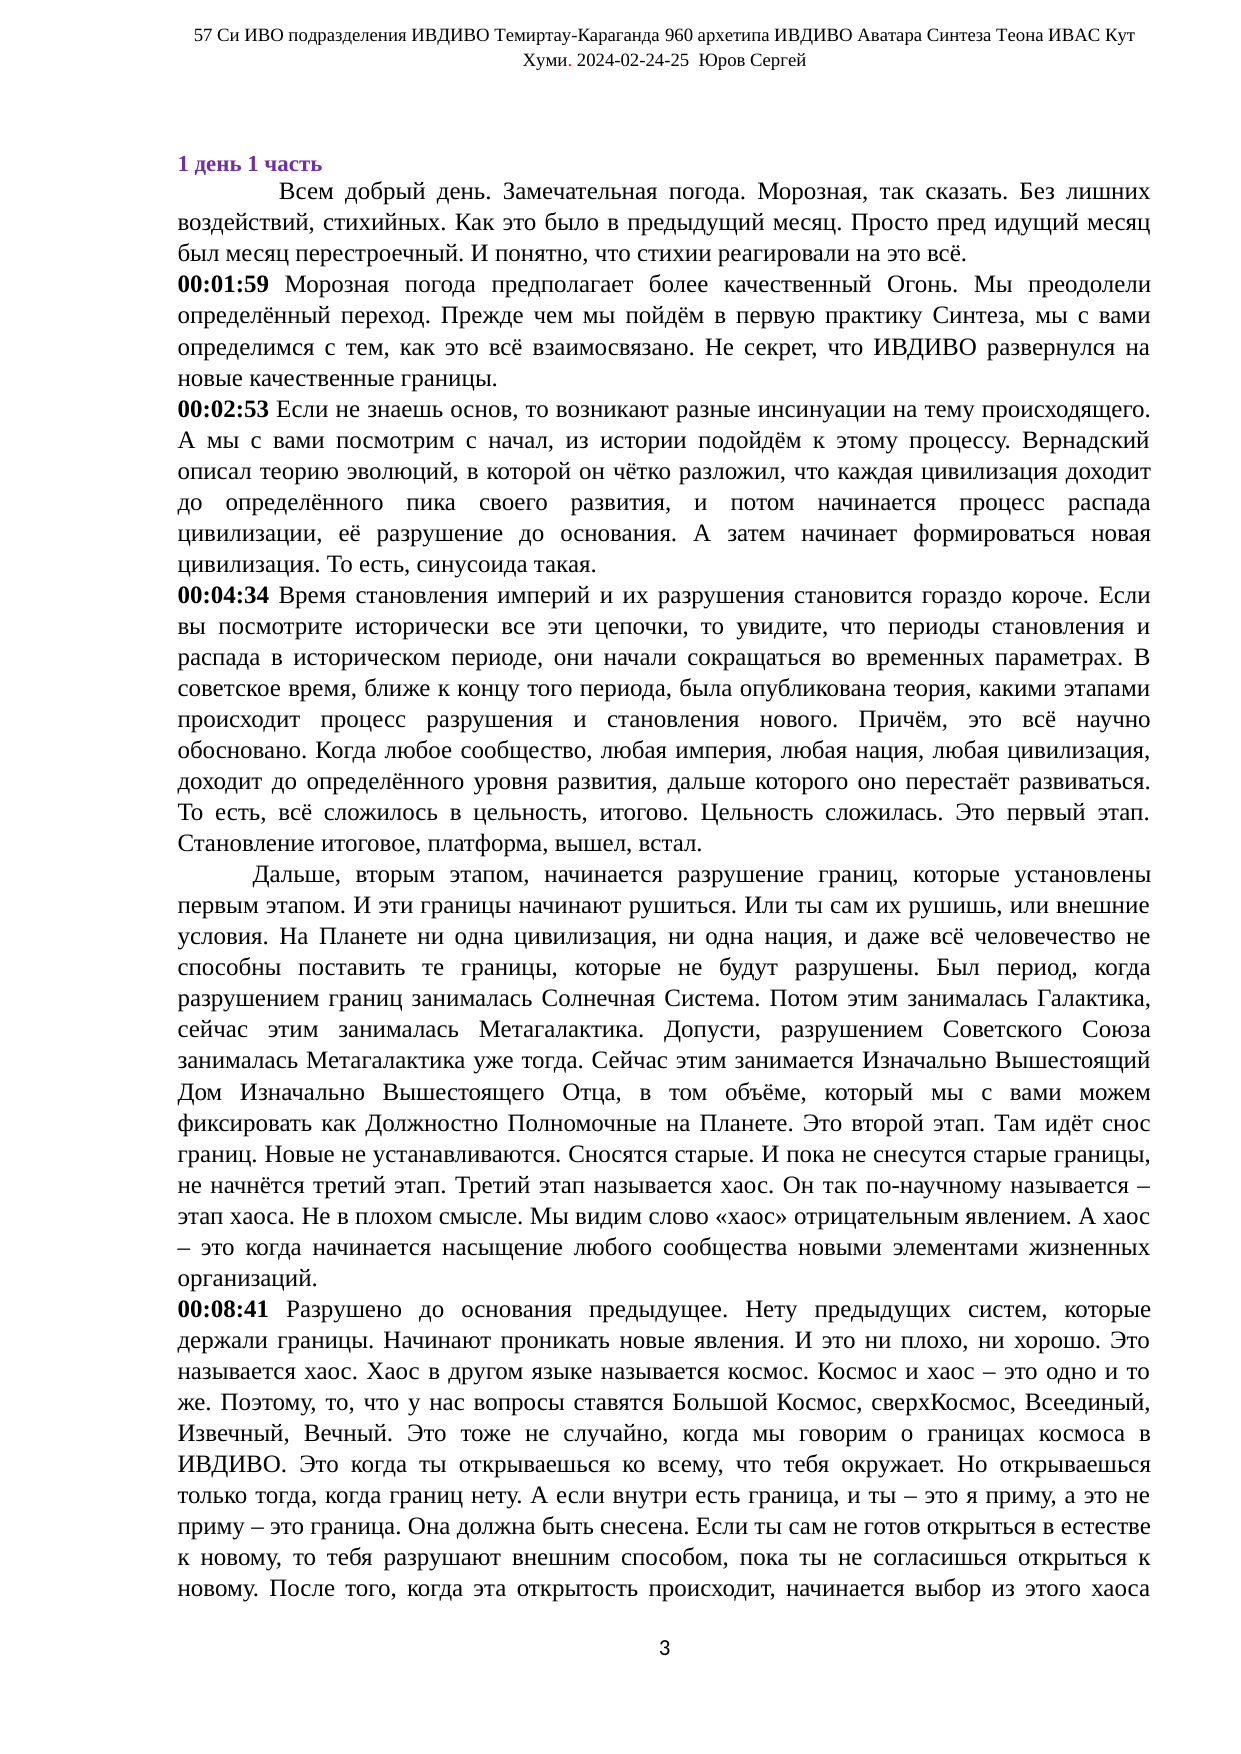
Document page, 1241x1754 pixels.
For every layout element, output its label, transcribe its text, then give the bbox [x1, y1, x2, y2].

text Дальше, вторым этапом, начинается разрушение границ, которые установлены первым этапом. И эти границы начинают рушиться. Или ты сам их рушишь, или внешние условия. На Планете ни одна цивилизация, ни одна нация, и даже всё человечество не способны поставить те границы, которые не будут разрушены. Был период, когда разрушением границ занималась Солнечная Система. Потом этим занималась Галактика, сейчас этим занималась Метагалактика. Допусти, разрушением Советского Союза занималась Метагалактика уже тогда. Сейчас этим занимается Изначально Вышестоящий Дом Изначально Вышестоящего Отца, в том объёме, который мы с вами можем фиксировать как Должностно Полномочные на Планете. Это второй этап. Там идёт снос границ. Новые не устанавливаются. Сносятся старые. И пока не снесутся старые границы, не начнётся третий этап. Третий этап называется хаос. Он так по-научному называется – этап хаоса. Не в плохом смысле. Мы видим слово «хаос» отрицательным явлением. А хаос – это когда начинается насыщение любого сообщества новыми элементами жизненных организаций. [177, 859, 1152, 1292]
text 00:01:59 Морозная погода предполагает более качественный Огонь. Мы преодолели определённый переход. Прежде чем мы пойдём в первую практику Синтеза, мы с вами определимся с тем, как это всё взаимосвязано. Не секрет, что ИВДИВО развернулся на новые качественные границы. [177, 269, 1152, 391]
text Всем добрый день. Замечательная погода. Морозная, так сказать. Без лишних воздействий, стихийных. Как это было в предыдущий месяц. Просто пред идущий месяц был месяц перестроечный. И понятно, что стихии реагировали на это всё. [177, 176, 1152, 267]
text 1 день 1 часть [177, 150, 1152, 176]
text 00:02:53 Если не знаешь основ, то возникают разные инсинуации на тему происходящего. А мы с вами посмотрим с начал, из истории подойдём к этому процессу. Вернадский описал теорию эволюций, в которой он чётко разложил, что каждая цивилизация доходит до определённого пика своего развития, и потом начинается процесс распада цивилизации, её разрушение до основания. А затем начинает формироваться новая цивилизация. То есть, синусоида такая. [177, 394, 1152, 578]
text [177, 1294, 1152, 1602]
text 00:04:34 Время становления империй и их разрушения становится гораздо короче. Если вы посмотрите исторически все эти цепочки, то увидите, что периоды становления и распада в историческом периоде, они начали сокращаться во временных параметрах. В советское время, ближе к концу того периода, была опубликована теория, какими этапами происходит процесс разрушения и становления нового. Причём, это всё научно обосновано. Когда любое сообщество, любая империя, любая нация, любая цивилизация, доходит до определённого уровня развития, дальше которого оно перестаёт развиваться. То есть, всё сложилось в цельность, итогово. Цельность сложилась. Это первый этап. Становление итоговое, платформа, вышел, встал. [177, 580, 1152, 857]
